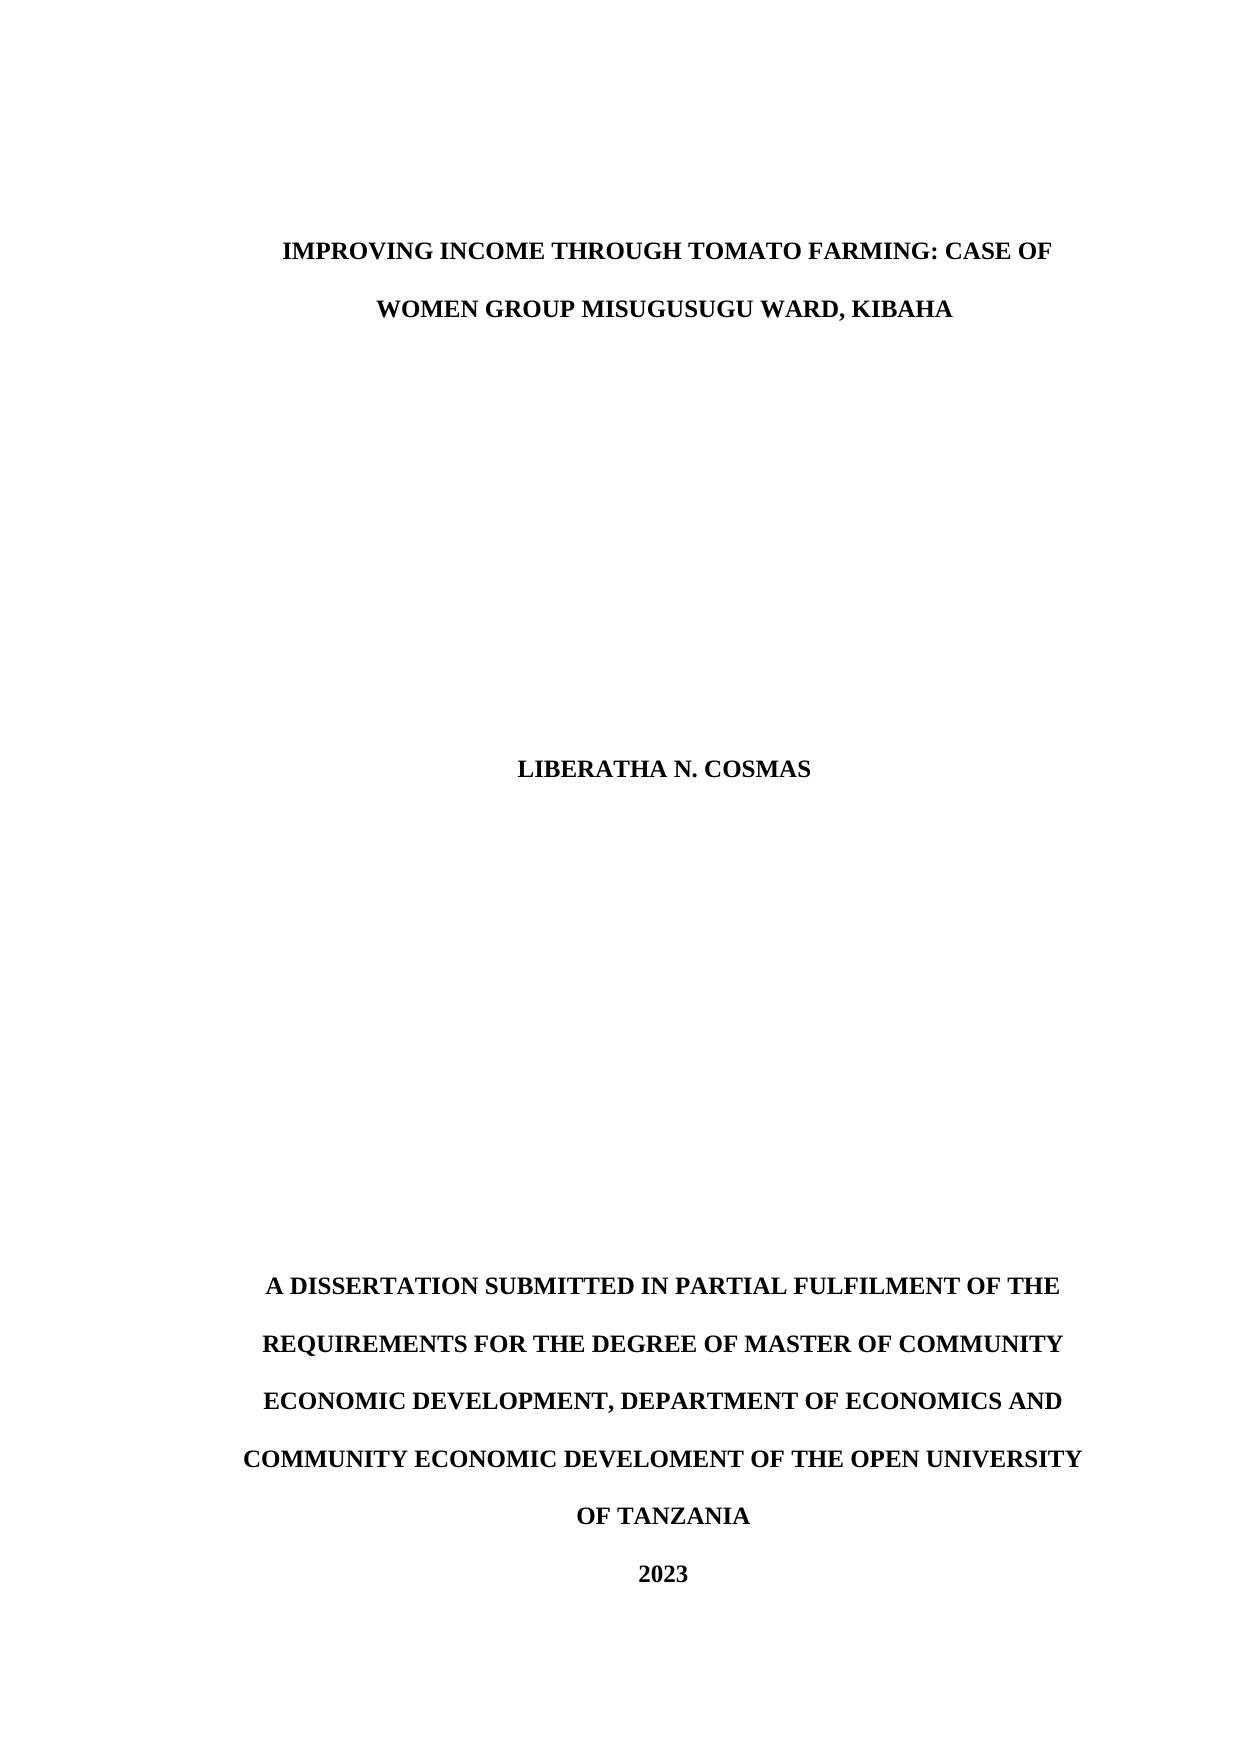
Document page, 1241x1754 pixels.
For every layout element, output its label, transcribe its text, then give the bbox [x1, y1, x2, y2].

text REQUIREMENTS FOR THE DEGREE OF MASTER OF COMMUNITY ECONOMIC DEVELOPMENT, DEPARTMENT OF ECONOMICS AND COMMUNITY ECONOMIC DEVELOMENT OF THE OPEN UNIVERSITY OF TANZANIA [236, 1329, 1090, 1530]
text LIBERATHA N. COSMAS [236, 754, 1092, 782]
text IMPROVING INCOME THROUGH TOMATO FARMING: CASE OF WOMEN GROUP MISUGUSUGU WARD, KIBAHA [236, 236, 1092, 322]
text A DISSERTATION SUBMITTED IN PARTIAL FULFILMENT OF THE [236, 1271, 1090, 1300]
text 2023 [236, 1559, 1090, 1587]
